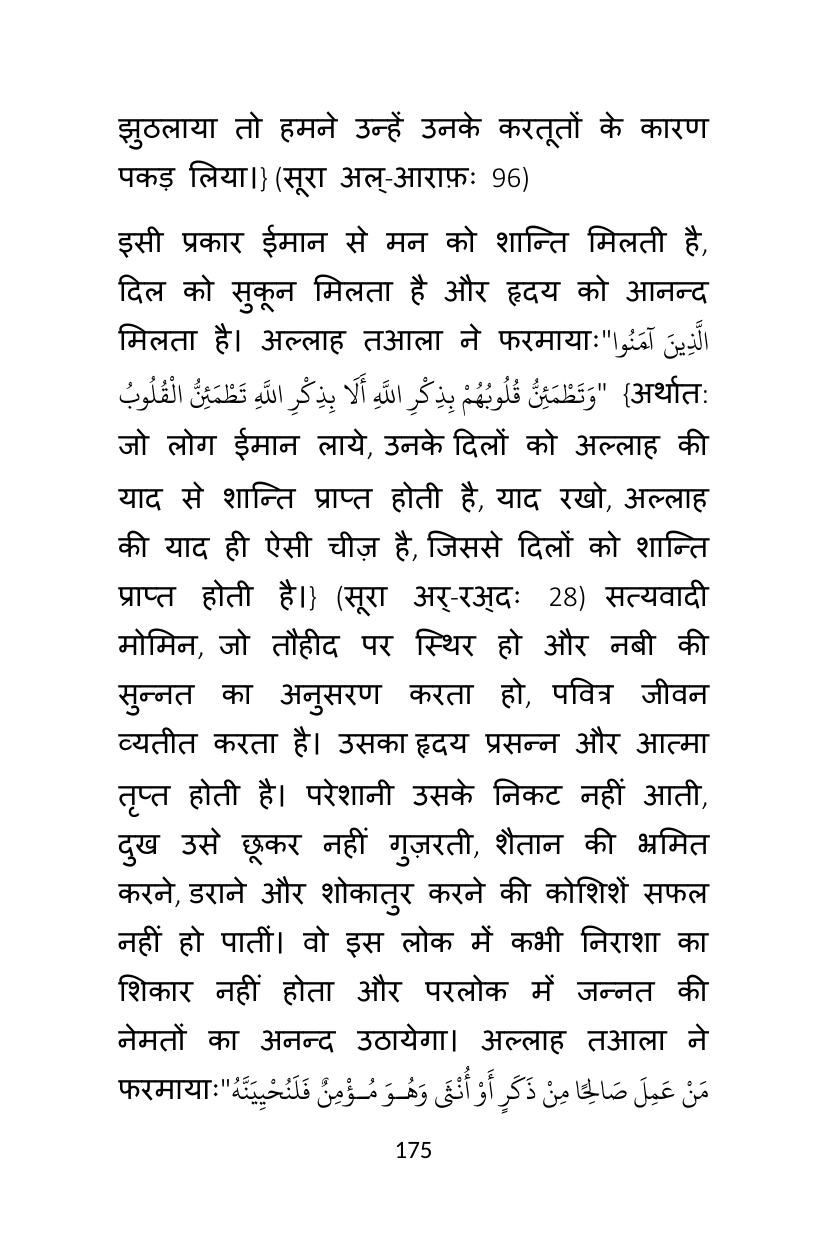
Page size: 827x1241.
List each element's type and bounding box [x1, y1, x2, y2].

text [118, 216, 709, 1116]
text [118, 102, 709, 200]
